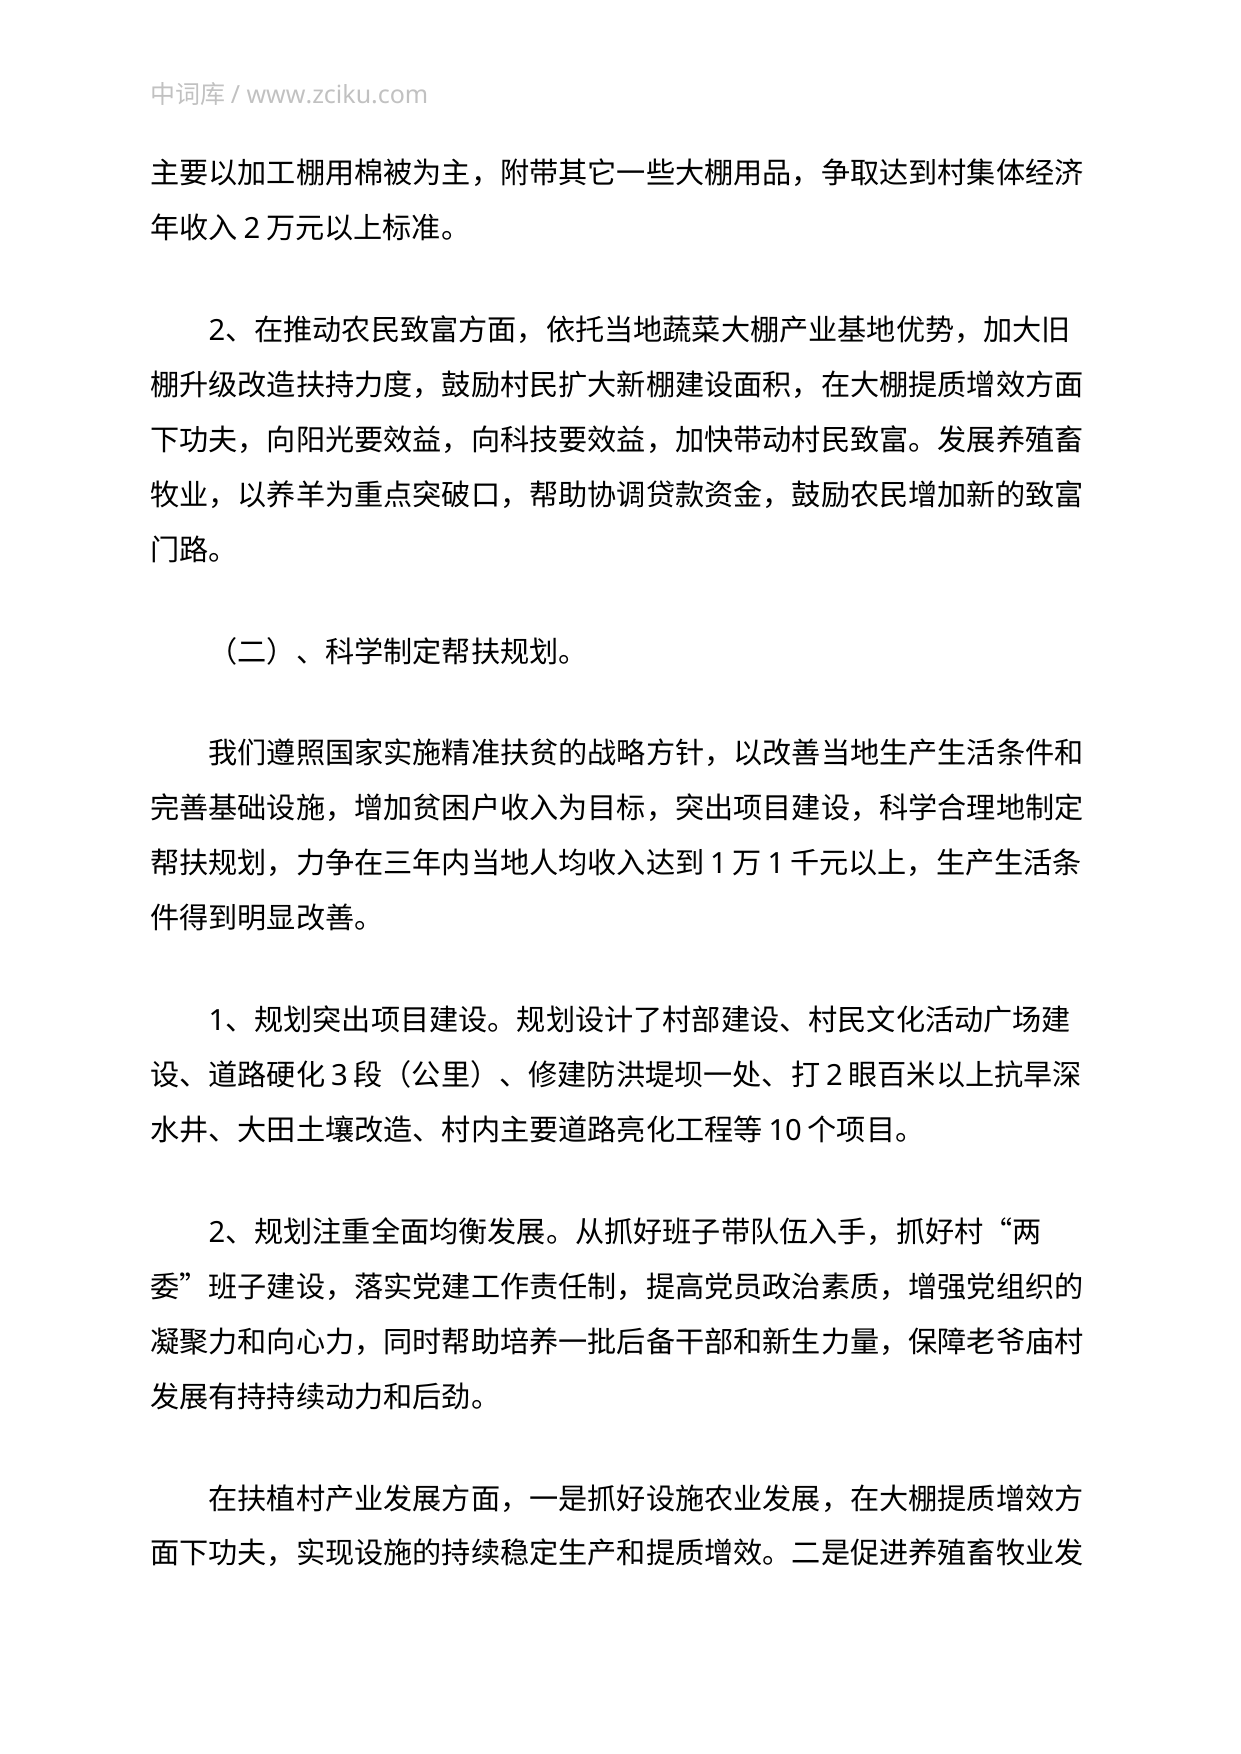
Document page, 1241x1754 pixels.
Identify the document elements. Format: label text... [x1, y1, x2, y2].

text 2、规划注重全面均衡发展。从抓好班子带队伍入手，抓好村“两委”班子建设，落实党建工作责任制，提高党员政治素质，增强党组织的凝聚力和向心力，同时帮助培养一批后备干部和新生力量，保障老爷庙村发展有持持续动力和后劲。 [150, 1209, 1090, 1416]
text （二）、科学制定帮扶规划。 [150, 628, 1090, 671]
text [150, 1475, 1090, 1572]
text 2、在推动农民致富方面，依托当地蔬菜大棚产业基地优势，加大旧棚升级改造扶持力度，鼓励村民扩大新棚建设面积，在大棚提质增效方面下功夫，向阳光要效益，向科技要效益，加快带动村民致富。发展养殖畜牧业，以养羊为重点突破口，帮助协调贷款资金，鼓励农民增加新的致富门路。 [150, 307, 1090, 569]
text 我们遵照国家实施精准扶贫的战略方针，以改善当地生产生活条件和完善基础设施，增加贫困户收入为目标，突出项目建设，科学合理地制定帮扶规划，力争在三年内当地人均收入达到1万1千元以上，生产生活条件得到明显改善。 [150, 730, 1090, 937]
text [150, 150, 1090, 247]
text 1、规划突出项目建设。规划设计了村部建设、村民文化活动广场建设、道路硬化3段（公里）、修建防洪堤坝一处、打2眼百米以上抗旱深水井、大田土壤改造、村内主要道路亮化工程等10个项目。 [150, 997, 1090, 1149]
